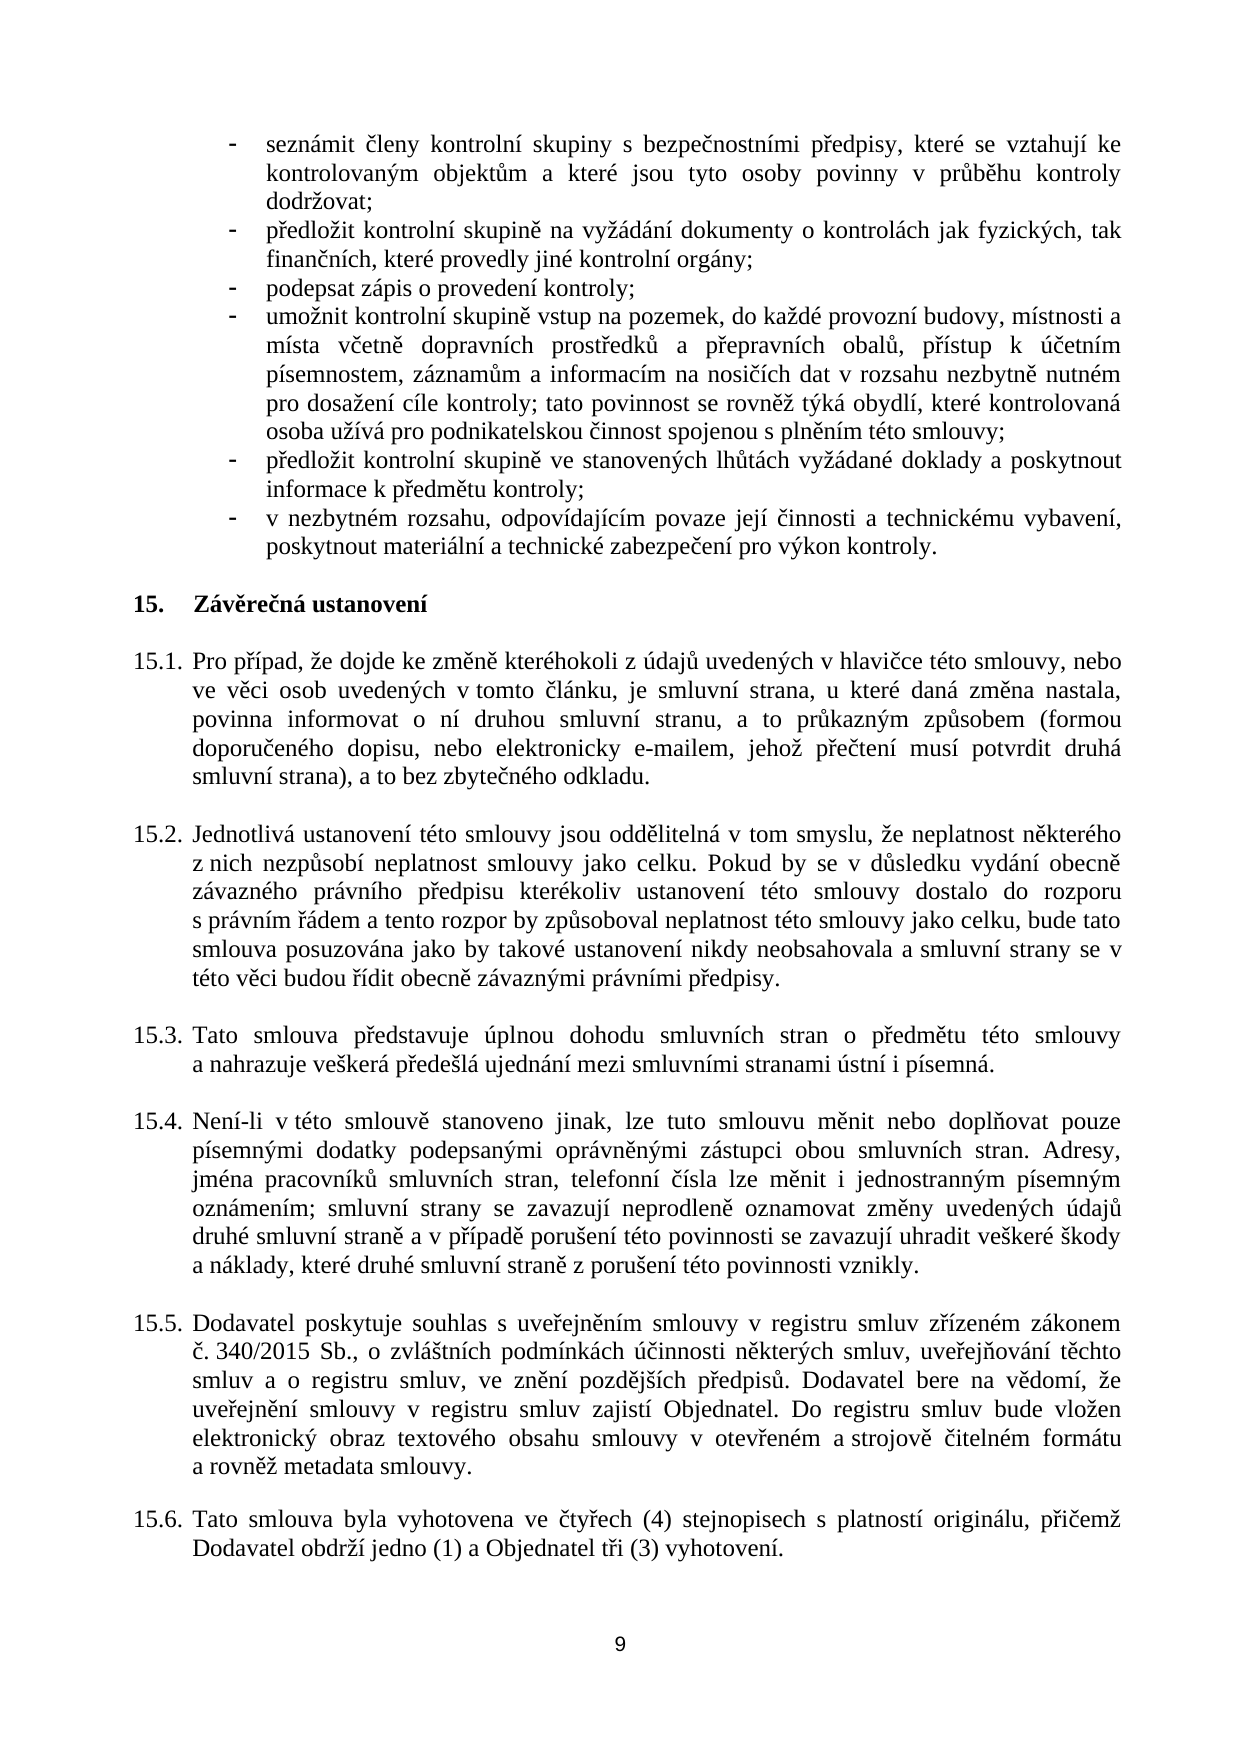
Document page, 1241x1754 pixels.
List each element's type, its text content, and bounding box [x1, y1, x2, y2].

list Dodavatel poskytuje souhlas s uveřejněním smlouvy v registru smluv zřízeném zákonem č. 340/2015 Sb., o zvláštních podmínkách účinnosti některých smluv, uveřejňování těchto smluv a o registru smluv, ve znění pozdějších předpisů. Dodavatel bere na vědomí, že uveřejnění smlouvy v registru smluv zajistí Objednatel. Do registru smluv bude vložen elektronický obraz textového obsahu smlouvy v otevřeném a strojově čitelném formátu a rovněž metadata smlouvy. [133, 1308, 1122, 1480]
list předložit kontrolní skupině ve stanovených lhůtách vyžádané doklady a poskytnout informace k předmětu kontroly; [228, 445, 1122, 503]
list v nezbytném rozsahu, odpovídajícím povaze její činnosti a technickému vybavení, poskytnout materiální a technické zabezpečení pro výkon kontroly. [228, 503, 1122, 560]
list Tato smlouva byla vyhotovena ve čtyřech (4) stejnopisech s platností originálu, přičemž Dodavatel obdrží jedno (1) a Objednatel tři (3) vyhotovení. [133, 1504, 1122, 1562]
list podepsat zápis o provedení kontroly; [228, 273, 1122, 301]
list předložit kontrolní skupině na vyžádání dokumenty o kontrolách jak fyzických, tak finančních, které provedly jiné kontrolní orgány; [228, 215, 1122, 273]
list umožnit kontrolní skupině vstup na pozemek, do každé provozní budovy, místnosti a místa včetně dopravních prostředků a přepravních obalů, přístup k účetním písemnostem, záznamům a informacím na nosičích dat v rozsahu nezbytně nutném pro dosažení cíle kontroly; tato povinnost se rovněž týká obydlí, které kontrolovaná osoba užívá pro podnikatelskou činnost spojenou s plněním této smlouvy; [228, 301, 1122, 445]
list Tato smlouva představuje úplnou dohodu smluvních stran o předmětu této smlouvy a nahrazuje veškerá předešlá ujednání mezi smluvními stranami ústní i písemná. [133, 1020, 1122, 1078]
list Není-li v této smlouvě stanoveno jinak, lze tuto smlouvu měnit nebo doplňovat pouze písemnými dodatky podepsanými oprávněnými zástupci obou smluvních stran. Adresy, jména pracovníků smluvních stran, telefonní čísla lze měnit i jednostranným písemným oznámením; smluvní strany se zavazují neprodleně oznamovat změny uvedených údajů druhé smluvní straně a v případě porušení této povinnosti se zavazují uhradit veškeré škody a náklady, které druhé smluvní straně z porušení této povinnosti vznikly. [133, 1106, 1122, 1279]
list Jednotlivá ustanovení této smlouvy jsou oddělitelná v tom smyslu, že neplatnost některého z nich nezpůsobí neplatnost smlouvy jako celku. Pokud by se v důsledku vydání obecně závazného právního předpisu kterékoliv ustanovení této smlouvy dostalo do rozporu s právním řádem a tento rozpor by způsoboval neplatnost této smlouvy jako celku, bude tato smlouva posuzována jako by takové ustanovení nikdy neobsahovala a smluvní strany se v této věci budou řídit obecně závaznými právními předpisy. [133, 819, 1122, 991]
list Pro případ, že dojde ke změně kteréhokoli z údajů uvedených v hlavičce této smlouvy, nebo ve věci osob uvedených v tomto článku, je smluvní strana, u které daná změna nastala, povinna informovat o ní druhou smluvní stranu, a to průkazným způsobem (formou doporučeného dopisu, nebo elektronicky e-mailem, jehož přečtení musí potvrdit druhá smluvní strana), a to bez zbytečného odkladu. [133, 646, 1122, 790]
list Závěrečná ustanovení [133, 589, 1122, 618]
list seznámit členy kontrolní skupiny s bezpečnostními předpisy, které se vztahují ke kontrolovaným objektům a které jsou tyto osoby povinny v průběhu kontroly dodržovat; [228, 129, 1122, 215]
